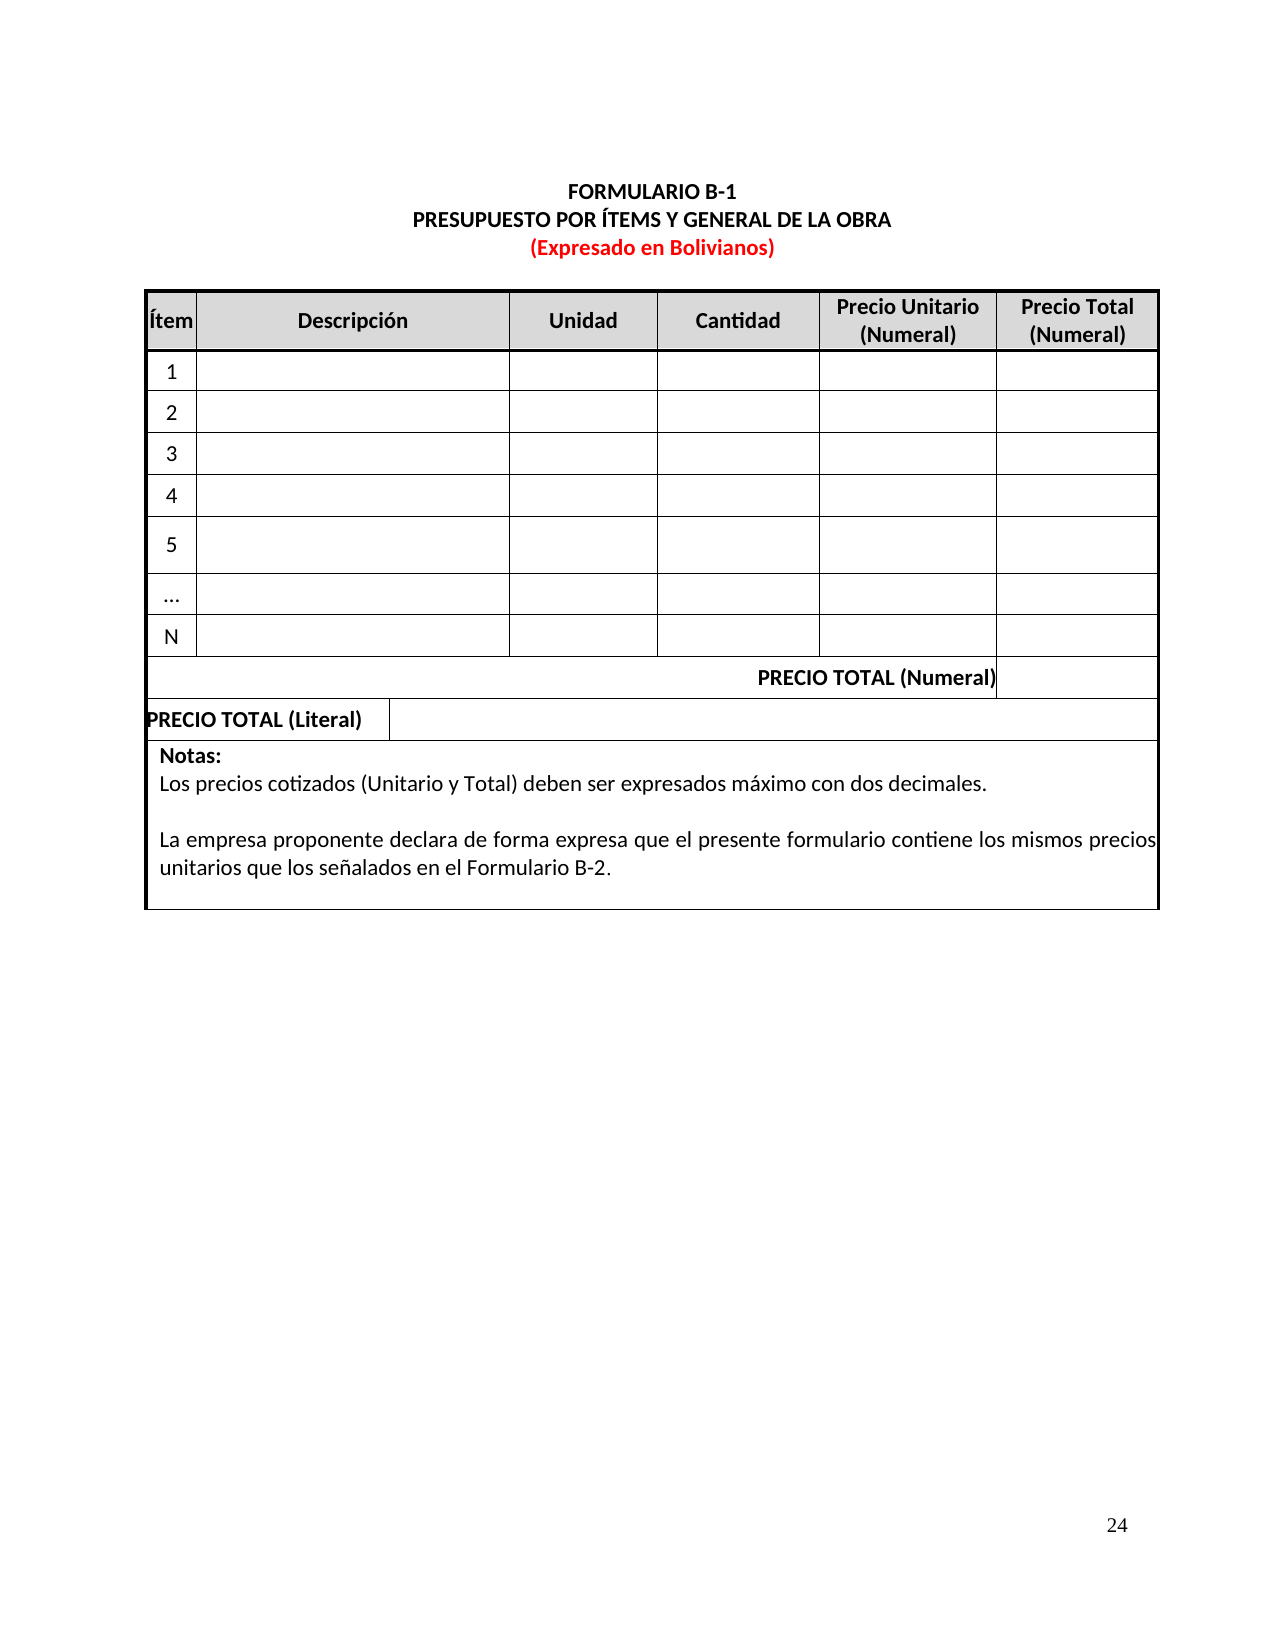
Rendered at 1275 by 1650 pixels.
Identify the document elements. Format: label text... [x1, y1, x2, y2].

text FORMULARIO B-1 [177, 177, 1127, 205]
table_cell [997, 391, 1157, 432]
table_cell [820, 391, 996, 432]
table_cell [997, 657, 1157, 698]
table_header Precio Total (Numeral) [997, 293, 1157, 348]
table_cell [820, 615, 996, 656]
table_cell [658, 517, 819, 573]
table_cell [510, 517, 657, 573]
table_cell Notas: Los precios cotizados (Unitario y Total) deben ser expresados máximo con dos decimales. La empresa proponente declara de forma expresa que el presente formulario contiene los mismos precios unitarios que los señalados en el Formulario B-2. [148, 741, 1157, 909]
table_cell [510, 574, 657, 614]
table_cell [197, 615, 509, 656]
table_cell [510, 475, 657, 516]
table_header Precio Unitario (Numeral) [820, 293, 996, 348]
table_cell [390, 699, 1157, 740]
table_cell 3 [148, 433, 196, 474]
table_cell [820, 475, 996, 516]
table_header Cantidad [658, 293, 819, 348]
table_cell N [148, 615, 196, 656]
table_cell [197, 574, 509, 614]
table_cell [510, 615, 657, 656]
table_cell 4 [148, 475, 196, 516]
table_cell [820, 517, 996, 573]
table_cell [658, 615, 819, 656]
table_cell [658, 352, 819, 390]
text (Expresado en Bolivianos) [177, 233, 1127, 261]
table_cell [820, 433, 996, 474]
table_cell [820, 574, 996, 614]
table_cell [997, 574, 1157, 614]
table_header Unidad [510, 293, 657, 348]
table_cell [997, 615, 1157, 656]
text PRESUPUESTO POR ÍTEMS Y GENERAL DE LA OBRA [177, 205, 1127, 233]
table_cell [658, 391, 819, 432]
table_cell 2 [148, 391, 196, 432]
table_cell … [148, 574, 196, 614]
table_cell [197, 475, 509, 516]
table_cell 1 [148, 352, 196, 390]
table_cell [658, 475, 819, 516]
table_cell [997, 475, 1157, 516]
table_cell [658, 574, 819, 614]
table_cell [997, 352, 1157, 390]
table_cell [197, 433, 509, 474]
table_cell [997, 433, 1157, 474]
table_cell [197, 391, 509, 432]
table_cell PRECIO TOTAL (Literal) [148, 699, 389, 740]
table_cell [510, 433, 657, 474]
table_cell [197, 352, 509, 390]
table_cell [820, 352, 996, 390]
table_cell [997, 517, 1157, 573]
table_cell [658, 433, 819, 474]
table_cell [510, 352, 657, 390]
table_header Ítem [148, 293, 196, 348]
table_header Descripción [197, 293, 509, 348]
table_cell 5 [148, 517, 196, 573]
table_cell [510, 391, 657, 432]
table_cell [197, 517, 509, 573]
table_cell PRECIO TOTAL (Numeral) [148, 657, 996, 698]
